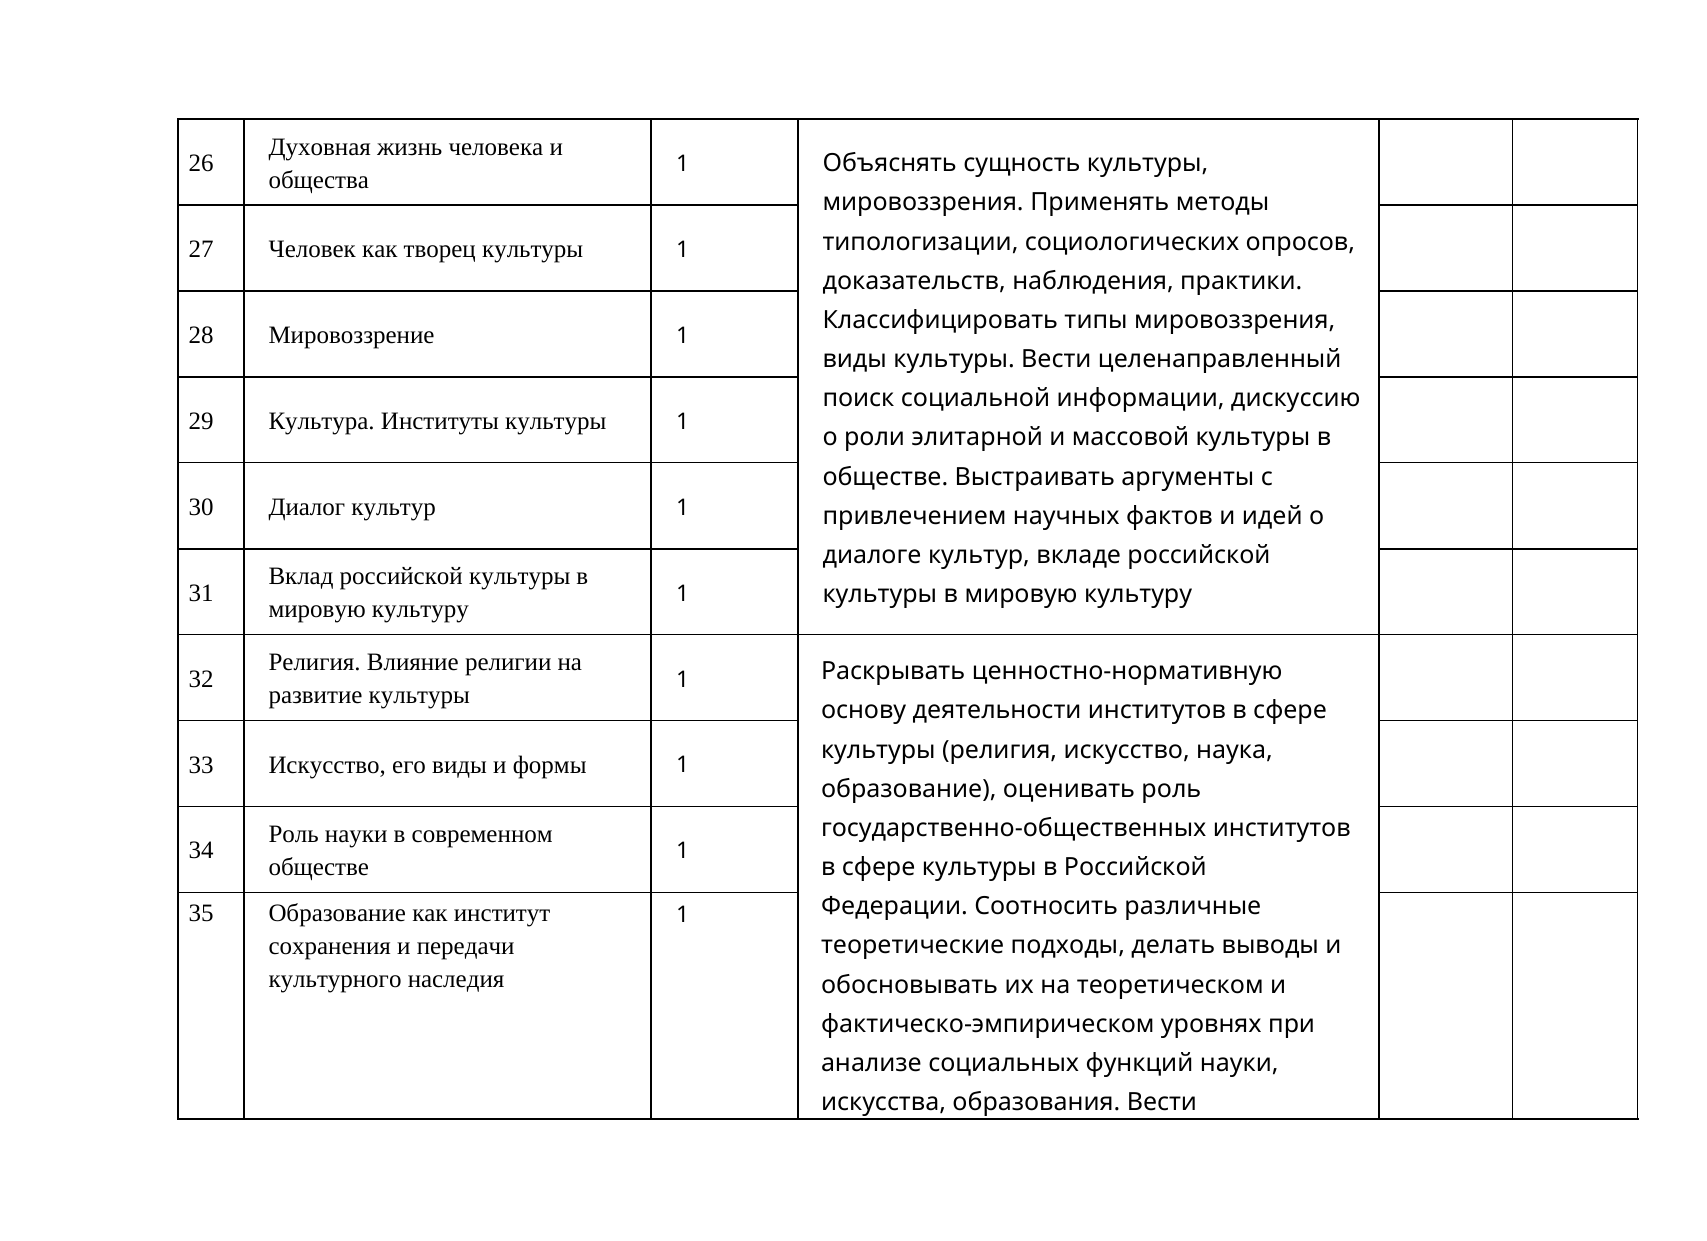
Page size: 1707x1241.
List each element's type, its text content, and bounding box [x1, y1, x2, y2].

table_cell [1380, 292, 1512, 376]
table_cell 27 [179, 206, 243, 290]
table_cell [245, 893, 650, 1118]
table_cell [1380, 206, 1512, 290]
table_cell 32 [179, 635, 243, 720]
table_cell [1380, 807, 1512, 892]
table_cell 1 [652, 292, 797, 376]
table_cell Мировоззрение [245, 292, 650, 376]
table_cell 1 [652, 550, 797, 634]
table_cell [1380, 463, 1512, 548]
table_cell 29 [179, 378, 243, 462]
table_cell Роль науки в современном обществе [245, 807, 650, 892]
table_cell 26 [179, 120, 243, 204]
table_cell 1 [652, 206, 797, 290]
table_cell [1513, 635, 1637, 720]
table_cell 34 [179, 807, 243, 892]
table_cell [1380, 378, 1512, 462]
table_cell [1513, 807, 1637, 892]
table_cell Культура. Институты культуры [245, 378, 650, 462]
table_cell [1513, 893, 1637, 1118]
table_cell Духовная жизнь человека и общества [245, 120, 650, 204]
table_cell [1513, 292, 1637, 376]
table_cell Диалог культур [245, 463, 650, 548]
table_cell Вклад российской культуры в мировую культуру [245, 550, 650, 634]
table_cell [1380, 893, 1512, 1118]
table_cell [1513, 206, 1637, 290]
table_cell 1 [652, 378, 797, 462]
table_cell [1380, 721, 1512, 806]
table_cell [1513, 120, 1637, 204]
table_cell 1 [652, 893, 797, 1118]
table_cell [1380, 550, 1512, 634]
table_cell Раскрывать ценностно-нормативную основу деятельности институтов в сфере культуры (религия, искусство, наука, образование), оценивать роль государственно-общественных институтов в сфере культуры в Российской Федерации. Соотносить различные теоретические подходы, делать выводы и обосновывать их на теоретическом и фактическо-эмпирическом уровнях при анализе социальных функций науки, искусства, образования. Вести целенаправленный поиск социальной информации, дискуссию о роли науки в современном обществе, социальных последствиях научных открытий и ответственности учёного. Выстраивать аргументы с привлечением научных фактов и идей о влиянии религии, науки, современного искусства на человека и общество, достижениях российской науки на современном этапе, роли образования в сохранении культурного наследия. Проявлять готовность продуктивно взаимодействовать с общественными институтами на основе правовых норм для обеспечения защиты социальных и культурных прав человека и гражданина в Российской Федерации и установленных правил, уметь самостоятельно заполнять формы, составлять документы, необходимые в социальной практике, связанной с искусством, образованием. [799, 635, 1378, 1118]
table_cell Человек как творец культуры [245, 206, 650, 290]
table_cell 1 [652, 463, 797, 548]
table_cell 30 [179, 463, 243, 548]
table_cell 35 [179, 893, 243, 1118]
table_cell 1 [652, 120, 797, 204]
table_cell Искусство, его виды и формы [245, 721, 650, 806]
table_cell [1380, 120, 1512, 204]
table_cell [1380, 635, 1512, 720]
table_cell 28 [179, 292, 243, 376]
table_cell 33 [179, 721, 243, 806]
table_cell [1513, 463, 1637, 548]
table_cell 1 [652, 635, 797, 720]
table_cell 31 [179, 550, 243, 634]
table_cell Религия. Влияние религии на развитие культуры [245, 635, 650, 720]
table_cell 1 [652, 807, 797, 892]
table_cell 1 [652, 721, 797, 806]
table_cell [1513, 550, 1637, 634]
table_cell Объяснять сущность культуры, мировоззрения. Применять методы типологизации, социологических опросов, доказательств, наблюдения, практики. Классифицировать типы мировоззрения, виды культуры. Вести целенаправленный поиск социальной информации, дискуссию о роли элитарной и массовой культуры в обществе. Выстраивать аргументы с привлечением научных фактов и идей о диалоге культур, вкладе российской культуры в мировую культуру [799, 120, 1378, 634]
table_cell [1513, 721, 1637, 806]
table_cell [1513, 378, 1637, 462]
